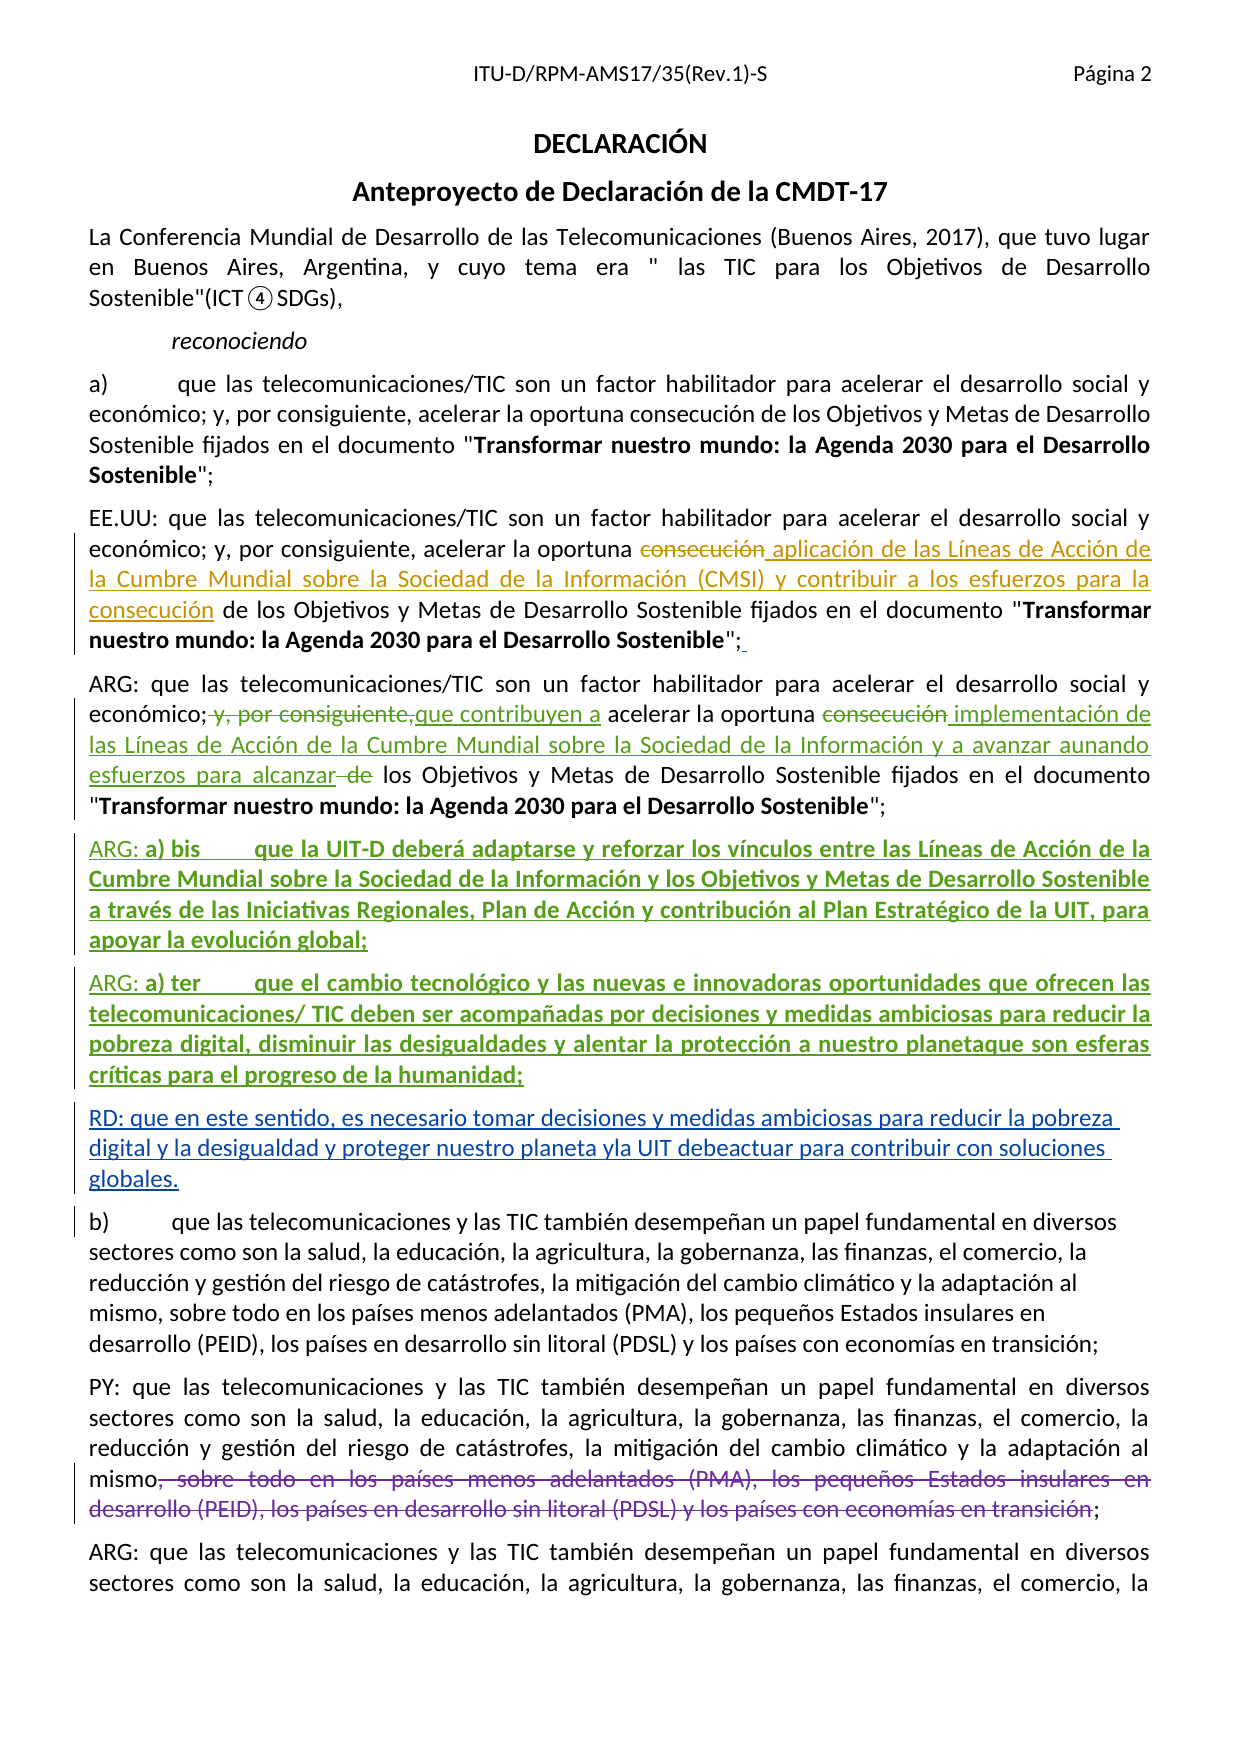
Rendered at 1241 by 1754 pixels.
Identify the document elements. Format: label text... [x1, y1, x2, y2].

text reconociendo [171, 325, 1152, 356]
list EE.UU: que las telecomunicaciones/TIC son un factor habilitador para acelerar el desarrollo social y económico; y, por consiguiente, acelerar la oportuna de los Objetivos y Metas de Desarrollo Sostenible fijados en el documento "Transformar nuestro mundo: la Agenda 2030 para el Desarrollo Sostenible"; [89, 503, 1152, 655]
title Anteproyecto de Declaración de la CMDT-17 [89, 173, 1152, 208]
list ARG: que las telecomunicaciones/TIC son un factor habilitador para acelerar el desarrollo social y económico; acelerar la oportuna los Objetivos y Metas de Desarrollo Sostenible fijados en el documento "Transformar nuestro mundo: la Agenda 2030 para el Desarrollo Sostenible"; [89, 668, 1152, 820]
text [89, 1536, 1152, 1597]
title DECLARACIÓN [89, 125, 1152, 160]
text b) que las telecomunicaciones y las TIC también desempeñan un papel fundamental en diversos sectores como son la salud, la educación, la agricultura, la gobernanza, las finanzas, el comercio, la reducción y gestión del riesgo de catástrofes, la mitigación del cambio climático y la adaptación al mismo, sobre todo en los países menos adelantados (PMA), los pequeños Estados insulares en desarrollo (PEID), los países en desarrollo sin litoral (PDSL) y los países con economías en transición; [89, 1206, 1152, 1359]
text PY: que las telecomunicaciones y las TIC también desempeñan un papel fundamental en diversos sectores como son la salud, la educación, la agricultura, la gobernanza, las finanzas, el comercio, la reducción y gestión del riesgo de catástrofes, la mitigación del cambio climático y la adaptación al mismo; [89, 1371, 1152, 1524]
title La Conferencia Mundial de Desarrollo de las Telecomunicaciones (Buenos Aires, 2017), que tuvo lugar en Buenos Aires, Argentina, y cuyo tema era " las TIC para los Objetivos de Desarrollo Sostenible"(ICT④SDGs), [89, 221, 1152, 312]
list que las telecomunicaciones/TIC son un factor habilitador para acelerar el desarrollo social y económico; y, por consiguiente, acelerar la oportuna consecución de los Objetivos y Metas de Desarrollo Sostenible fijados en el documento "Transformar nuestro mundo: la Agenda 2030 para el Desarrollo Sostenible"; [89, 368, 1152, 490]
